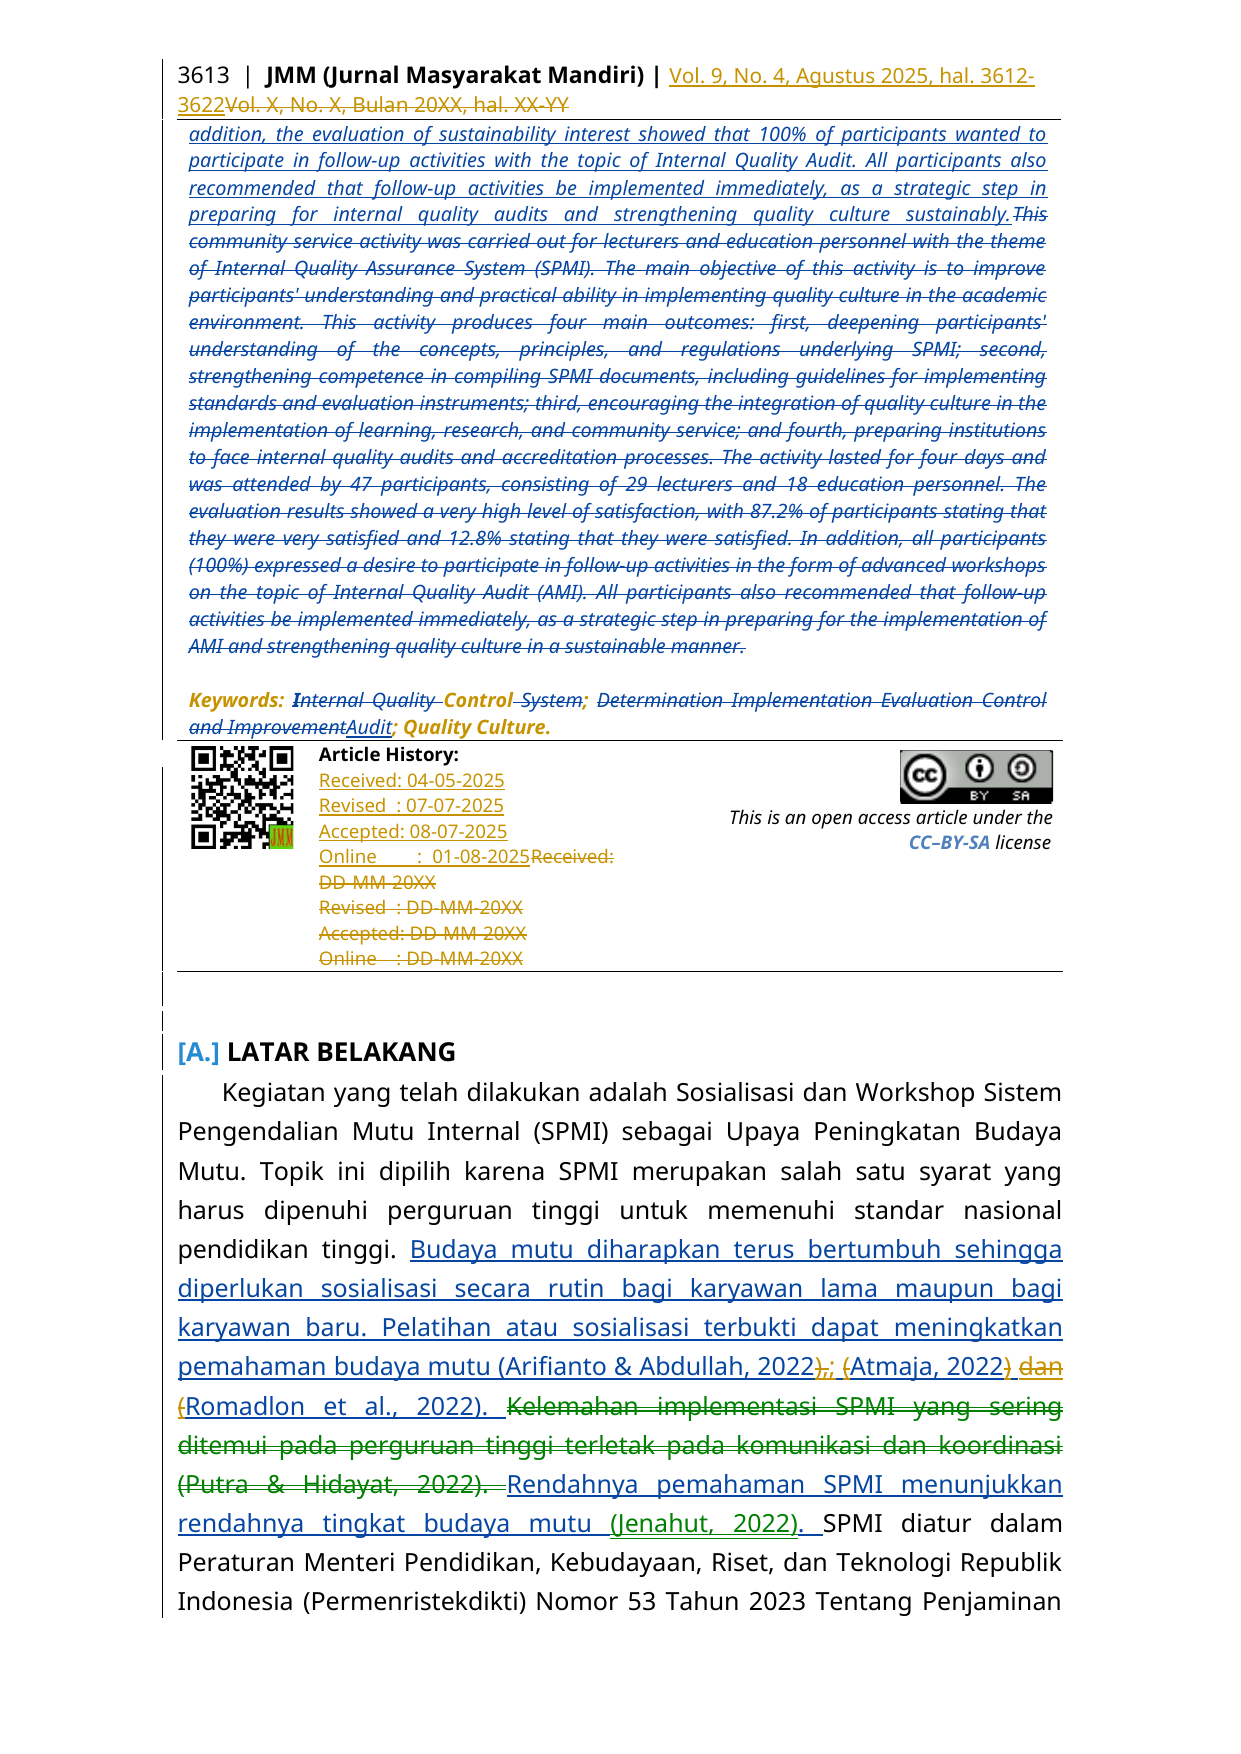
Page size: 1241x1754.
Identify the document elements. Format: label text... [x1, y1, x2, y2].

table_cell This is an open access article under the CC–BY-SA license [625, 741, 1063, 971]
table_cell Article History: [308, 741, 625, 971]
subtitle LATAR BELAKANG [177, 1034, 1063, 1069]
picture [191, 746, 294, 849]
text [177, 1451, 1063, 1618]
table_cell [177, 741, 307, 971]
picture [900, 750, 1054, 804]
